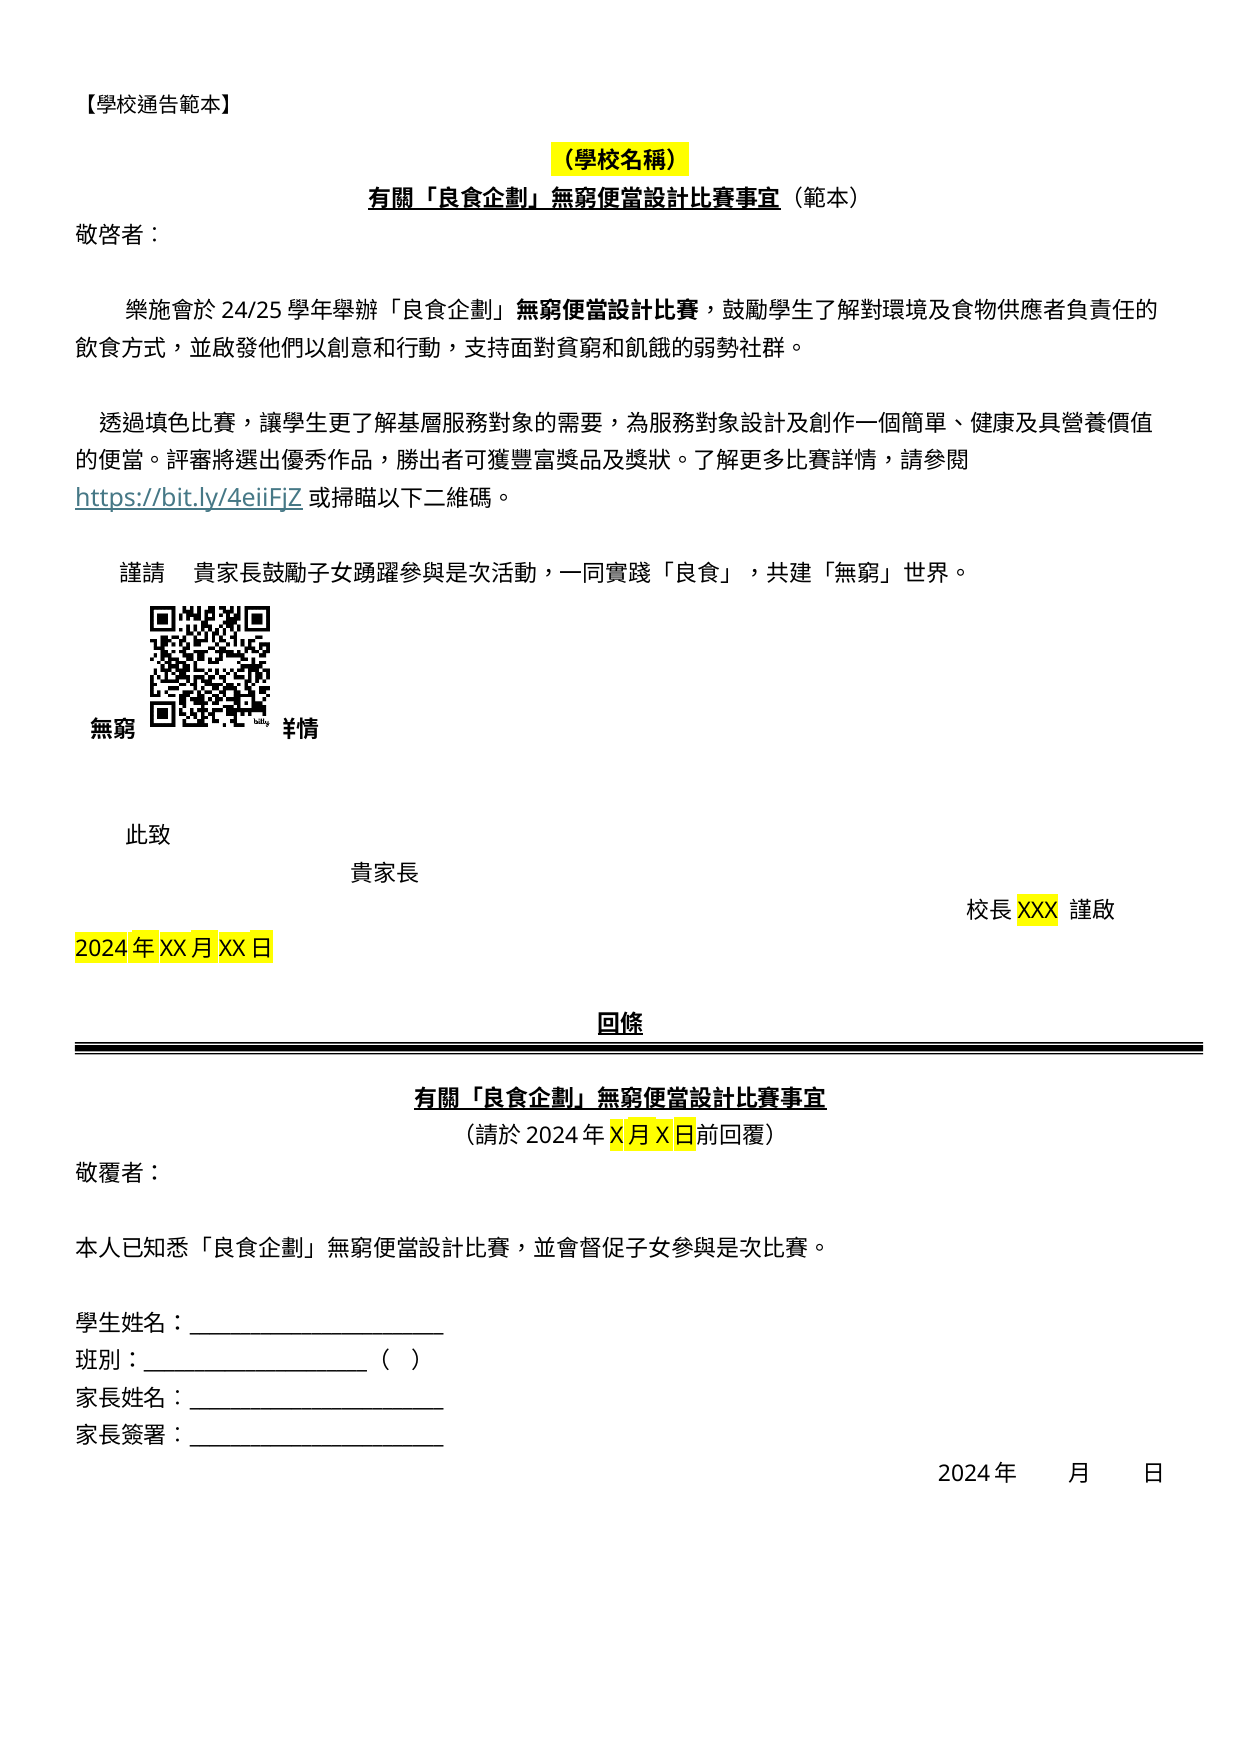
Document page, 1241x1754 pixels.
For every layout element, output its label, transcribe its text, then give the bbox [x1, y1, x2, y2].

text 謹請 貴家長鼓勵子女踴躍參與是次活動，一同實踐「良食」，共建「無窮」世界。 [75, 553, 1165, 590]
text 樂施會於24/25學年舉辦「良食企劃」無窮便當設計比賽，鼓勵學生了解對環境及食物供應者負責任的飲食方式，並啟發他們以創意和行動，支持面對貧窮和飢餓的弱勢社群。 [75, 290, 1165, 365]
text 貴家長 [60, 853, 1115, 890]
text 本人已知悉「良食企劃」無窮便當設計比賽，並會督促子女參與是次比賽。 [75, 1228, 1165, 1265]
text 校長 XXX 謹啟 [75, 890, 1115, 928]
text 有關「良食企劃」無窮便當設計比賽事宜（範本） [75, 178, 1165, 215]
text 家長姓名︰_________________________ [75, 1378, 1165, 1415]
text 敬啓者︰ [75, 215, 1165, 253]
text （請於2024年X月X日前回覆） [75, 1115, 1165, 1153]
text 敬覆者： [75, 1153, 1165, 1190]
text 有關「良食企劃」無窮便當設計比賽事宜 [75, 1055, 1165, 1115]
text 班別：______________________（ ） [75, 1340, 1165, 1378]
text 透過填色比賽，讓學生更了解基層服務對象的需要，為服務對象設計及創作一個簡單、健康及具營養價值的便當。評審將選出優秀作品，勝出者可獲豐富獎品及獎狀。了解更多比賽詳情，請參閱 https://bit.ly/4eiiFjZ 或掃瞄以下二維碼。 [75, 403, 1165, 515]
picture [135, 591, 284, 741]
text （學校名稱） [75, 140, 1165, 178]
text 2024年 月 日 [75, 1453, 1165, 1490]
text 2024年XX月XX日 [75, 928, 1165, 965]
text 學生姓名：_________________________ [75, 1303, 1165, 1340]
text 家長簽署︰_________________________ [75, 1415, 1165, 1453]
text 回條 [75, 1003, 1165, 1040]
text 此致 [75, 815, 1165, 853]
